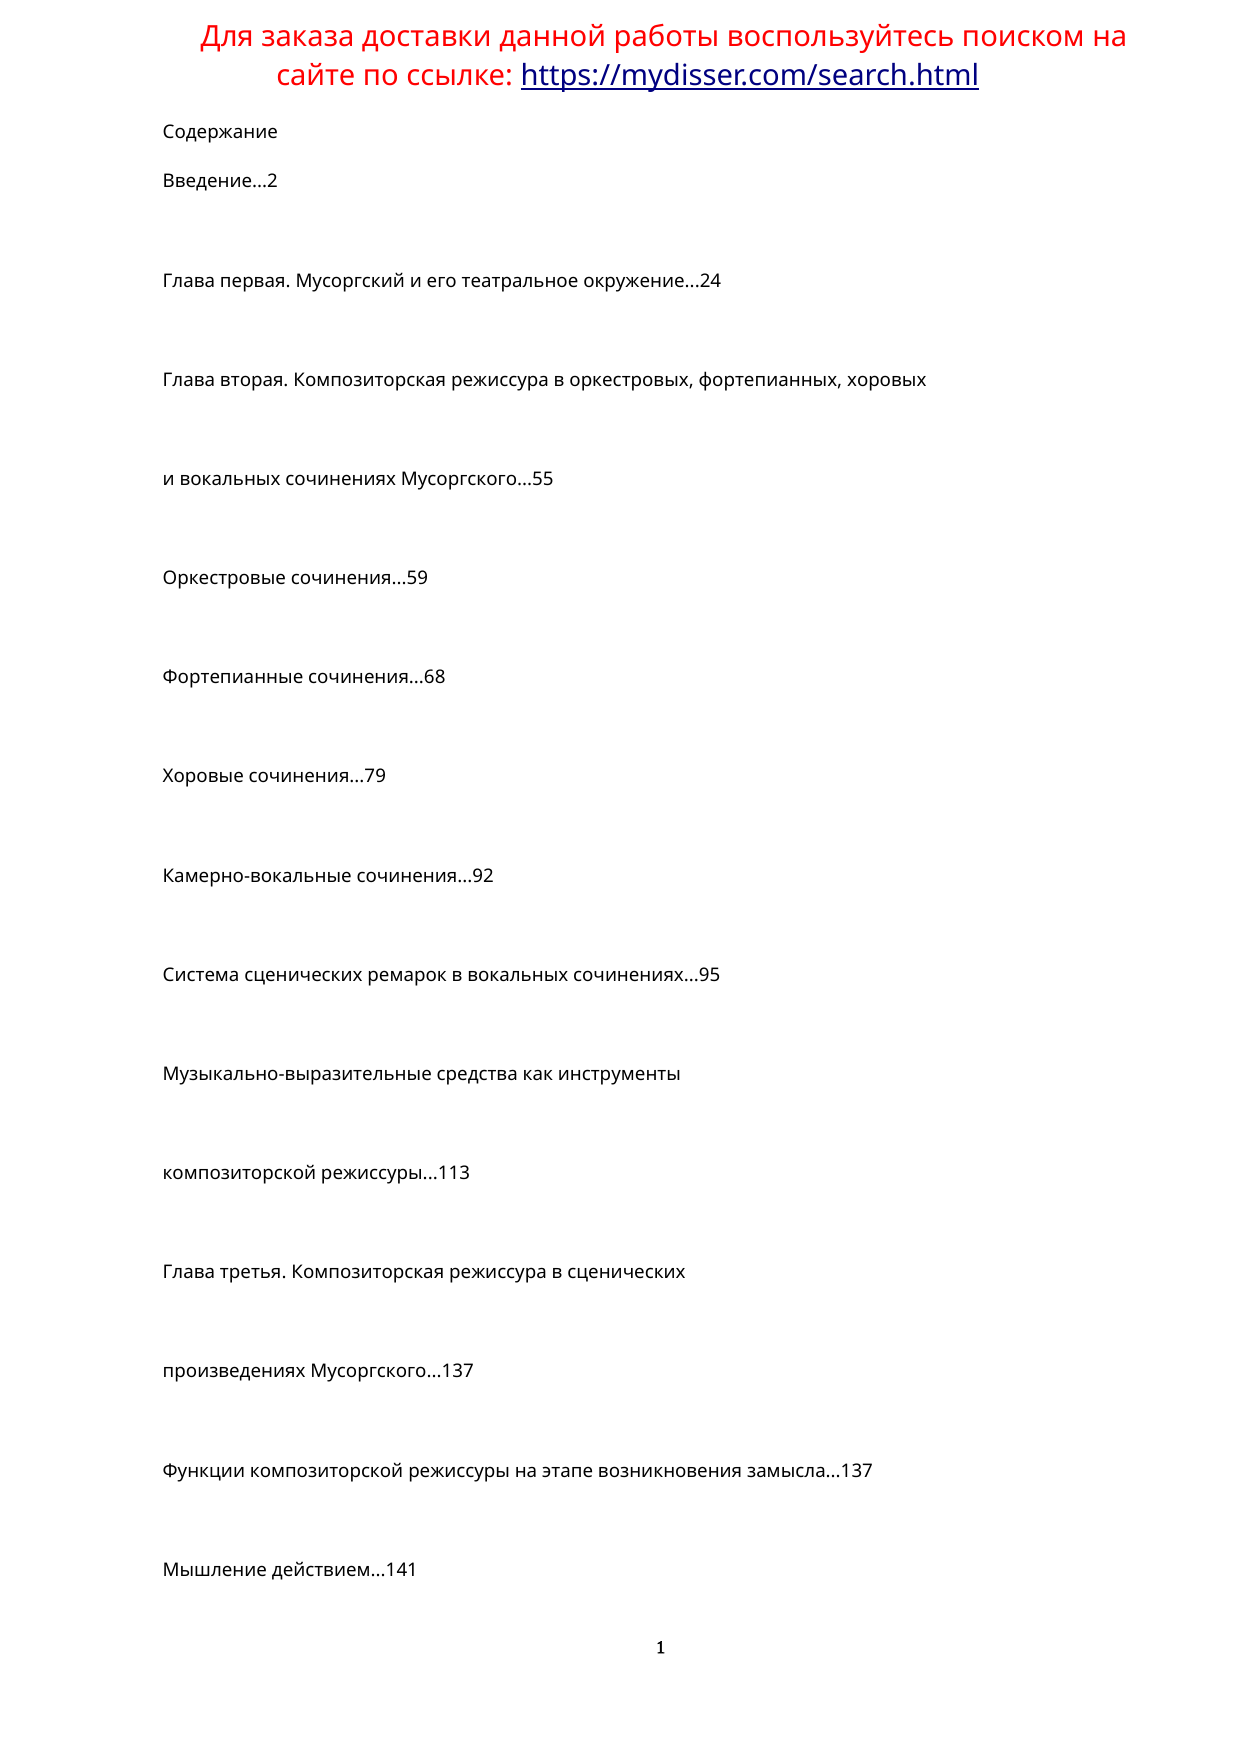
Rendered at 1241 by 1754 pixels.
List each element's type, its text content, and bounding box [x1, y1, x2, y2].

text Функции композиторской режиссуры на этапе возникновения замысла...137 [103, 1454, 1152, 1482]
text Мышление действием...141 [103, 1553, 1152, 1582]
text Введение...2 [103, 164, 1152, 193]
text композиторской режиссуры...113 [103, 1156, 1152, 1185]
text Хоровые сочинения...79 [103, 759, 1152, 788]
text Глава третья. Композиторская режиссура в сценических [103, 1255, 1152, 1284]
text Оркестровые сочинения...59 [103, 561, 1152, 590]
text и вокальных сочинениях Мусоргского...55 [103, 462, 1152, 491]
text Фортепианные сочинения...68 [103, 660, 1152, 689]
text Музыкально-выразительные средства как инструменты [103, 1057, 1152, 1086]
text произведениях Мусоргского...137 [103, 1354, 1152, 1383]
text Глава первая. Мусоргский и его театральное окружение...24 [103, 264, 1152, 292]
text Система сценических ремарок в вокальных сочинениях...95 [103, 958, 1152, 987]
text Содержание [103, 115, 1152, 144]
text Камерно-вокальные сочинения...92 [103, 859, 1152, 887]
text Глава вторая. Композиторская режиссура в оркестровых, фортепианных, хоровых [103, 363, 1152, 392]
